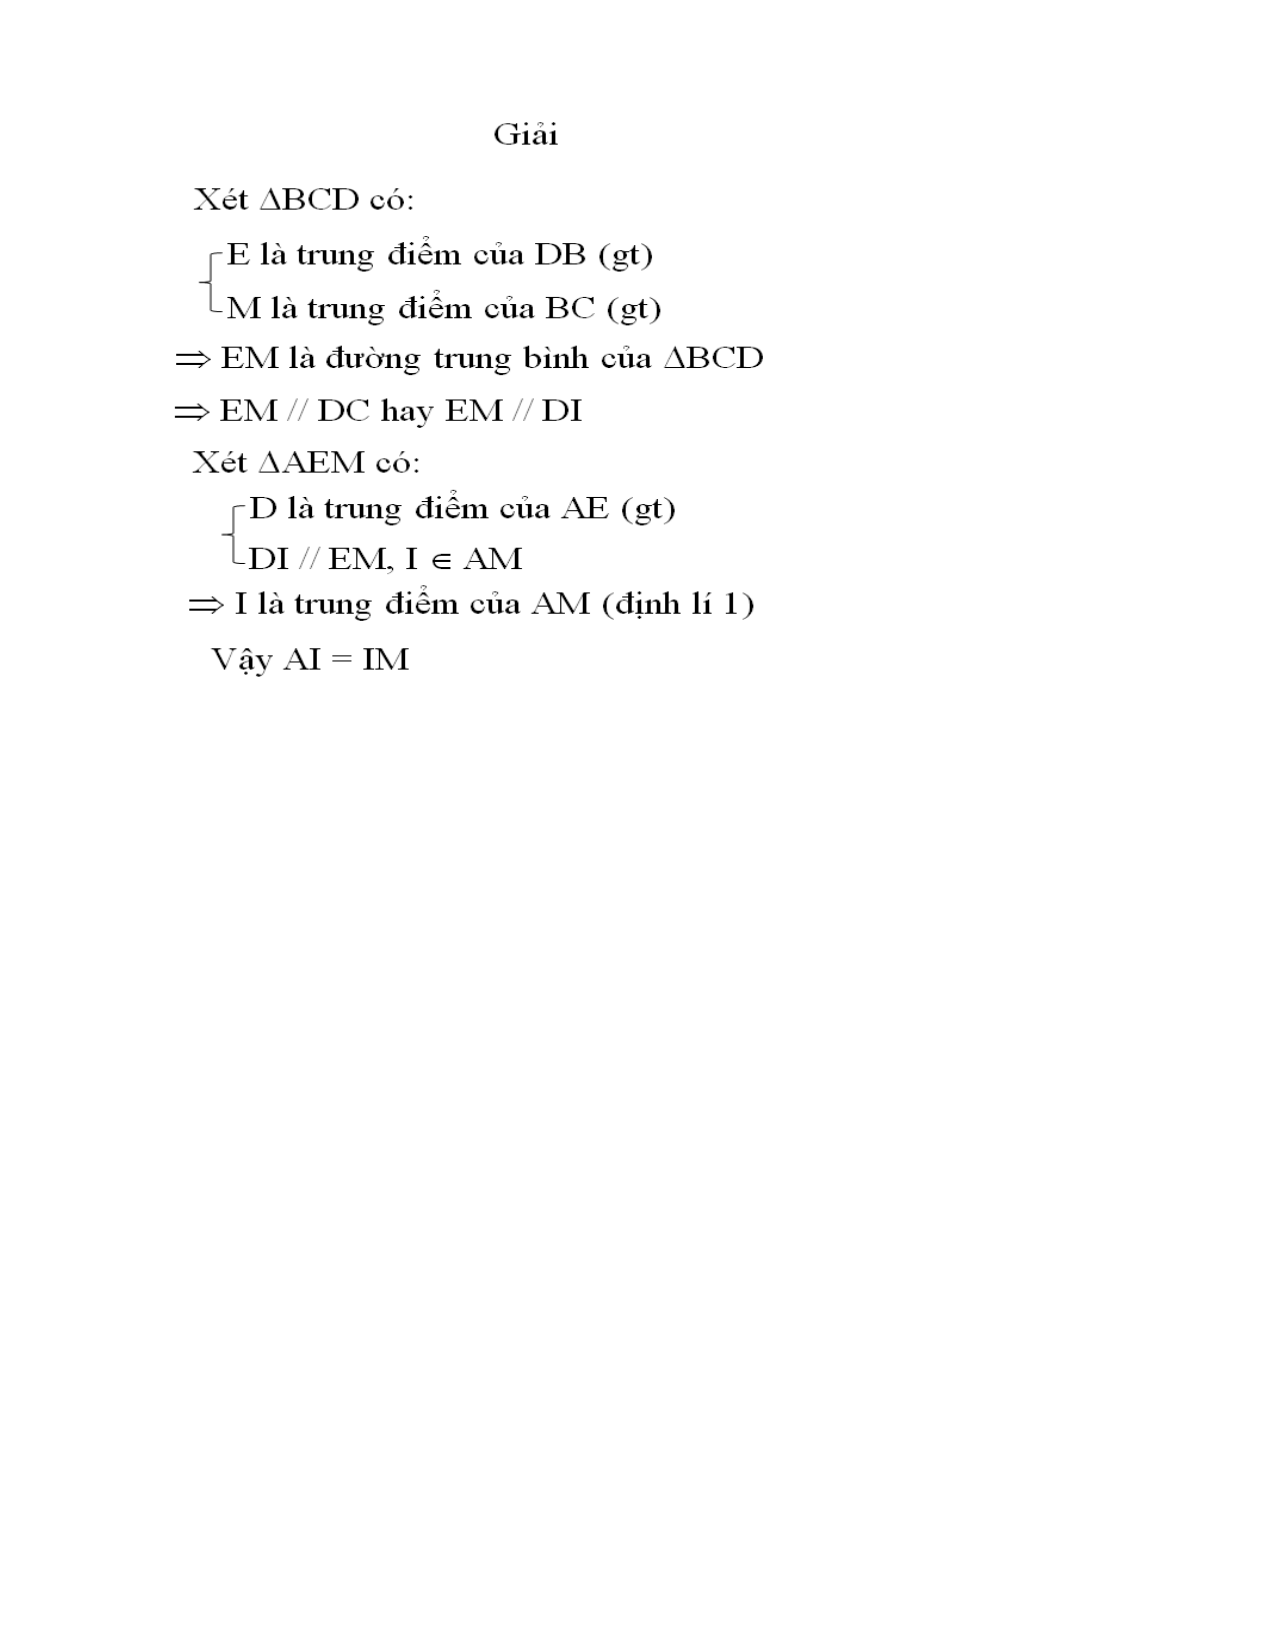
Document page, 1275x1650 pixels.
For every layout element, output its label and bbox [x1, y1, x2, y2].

picture [150, 103, 788, 696]
